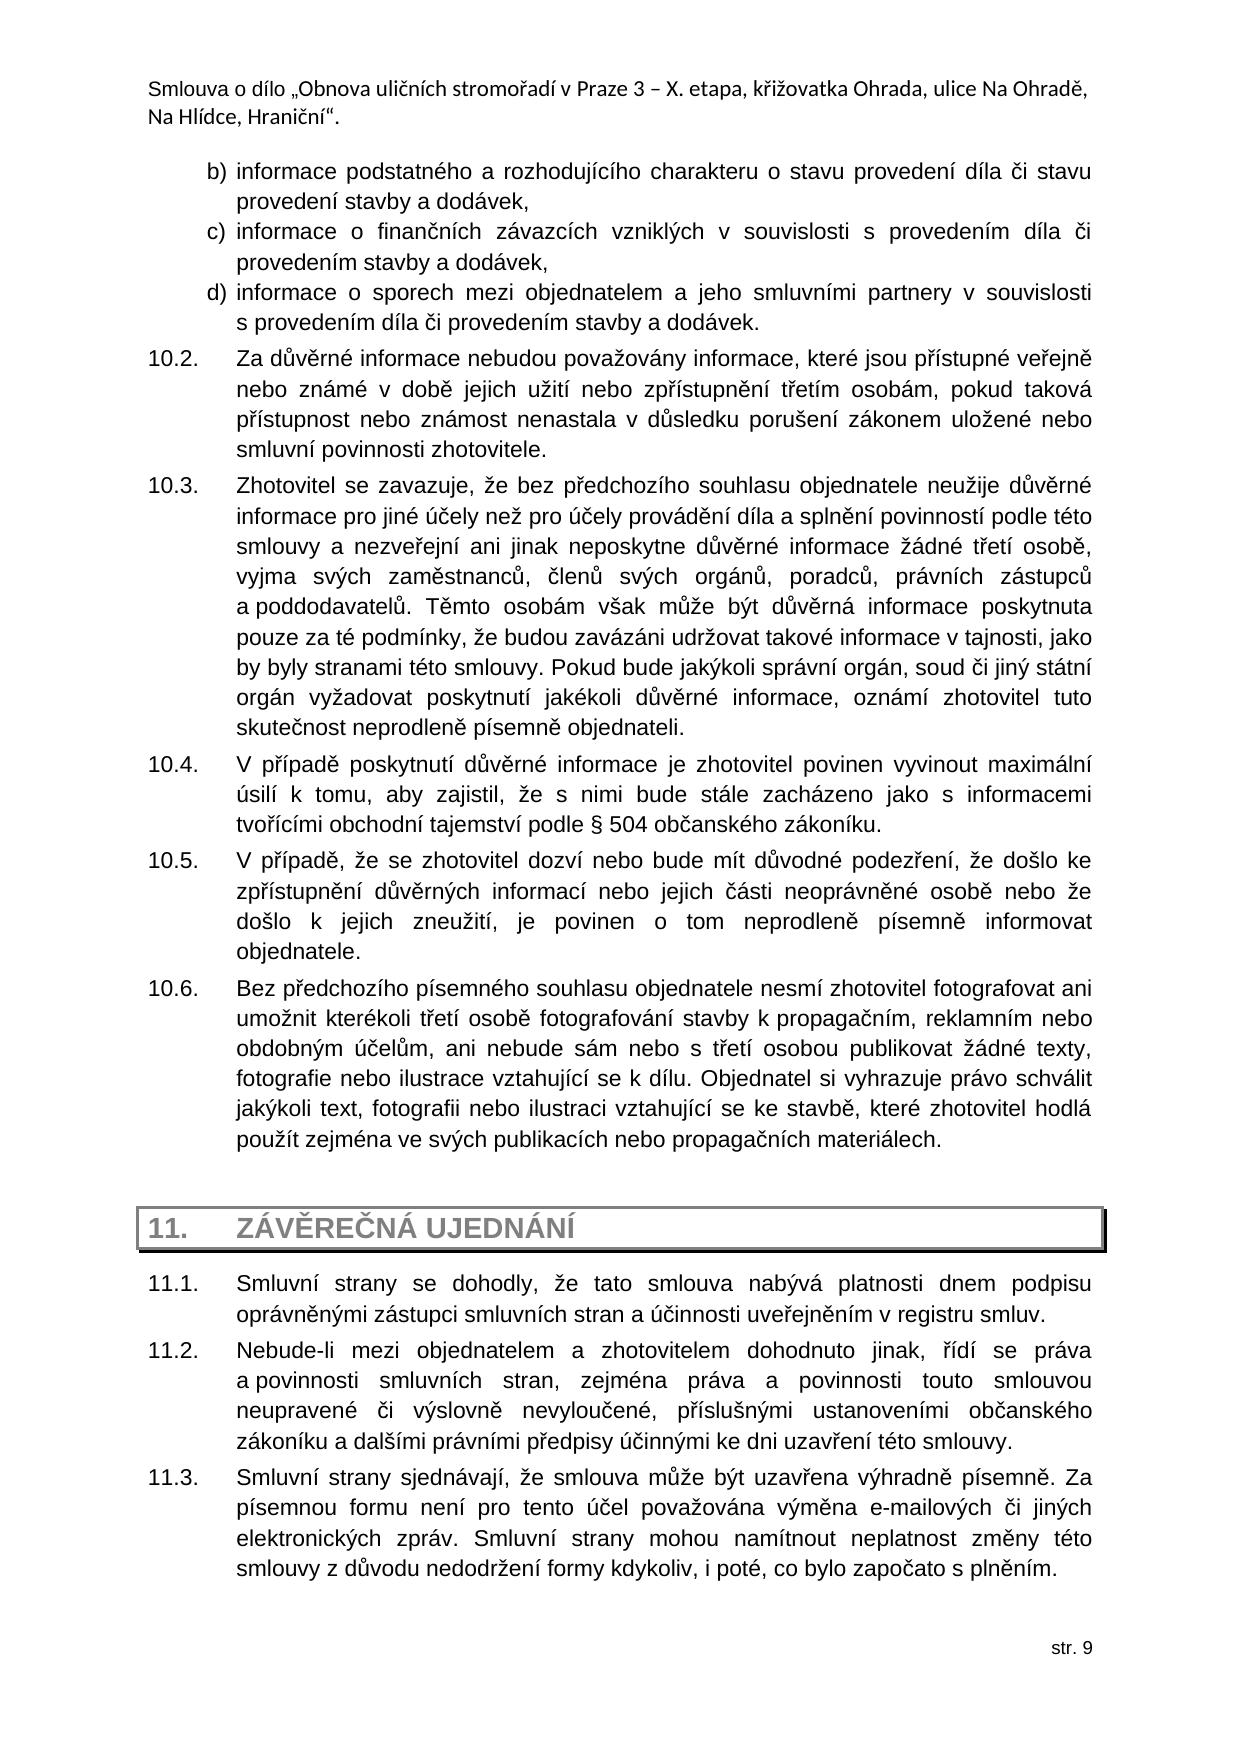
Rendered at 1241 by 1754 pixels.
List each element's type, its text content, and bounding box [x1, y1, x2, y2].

text Za důvěrné informace nebudou považovány informace, které jsou přístupné veřejně nebo známé v době jejich užití nebo zpřístupnění třetím osobám, pokud taková přístupnost nebo známost nenastala v důsledku porušení zákonem uložené nebo smluvní povinnosti zhotovitele. [148, 345, 1093, 462]
list informace o finančních závazcích vzniklých v souvislosti s provedením díla či provedením stavby a dodávek, [207, 218, 1093, 275]
text Zhotovitel se zavazuje, že bez předchozího souhlasu objednatele neužije důvěrné informace pro jiné účely než pro účely provádění díla a splnění povinností podle této smlouvy a nezveřejní ani jinak neposkytne důvěrné informace žádné třetí osobě, vyjma svých zaměstnanců, členů svých orgánů, poradců, právních zástupců a poddodavatelů. Těmto osobám však může být důvěrná informace poskytnuta pouze za té podmínky, že budou zavázáni udržovat takové informace v tajnosti, jako by byly stranami této smlouvy. Pokud bude jakýkoli správní orgán, soud či jiný státní orgán vyžadovat poskytnutí jakékoli důvěrné informace, oznámí zhotovitel tuto skutečnost neprodleně písemně objednateli. [148, 472, 1093, 740]
text Smluvní strany sjednávají, že smlouva může být uzavřena výhradně písemně. Za písemnou formu není pro tento účel považována výměna e-mailových či jiných elektronických zpráv. Smluvní strany mohou namítnout neplatnost změny této smlouvy z důvodu nedodržení formy kdykoliv, i poté, co bylo započato s plněním. [148, 1464, 1093, 1581]
text Smluvní strany se dohodly, že tato smlouva nabývá platnosti dnem podpisu oprávněnými zástupci smluvních stran a účinnosti uveřejněním v registru smluv. [148, 1270, 1093, 1327]
list informace podstatného a rozhodujícího charakteru o stavu provedení díla či stavu provedení stavby a dodávek, [207, 158, 1093, 214]
text V případě, že se zhotovitel dozví nebo bude mít důvodné podezření, že došlo ke zpřístupnění důvěrných informací nebo jejich části neoprávněné osobě nebo že došlo k jejich zneužití, je povinen o tom neprodleně písemně informovat objednatele. [148, 847, 1093, 964]
text Nebude-li mezi objednatelem a zhotovitelem dohodnuto jinak, řídí se práva a povinnosti smluvních stran, zejména práva a povinnosti touto smlouvou neupravené či výslovně nevyloučené, příslušnými ustanoveními občanského zákoníku a dalšími právními předpisy účinnými ke dni uzavření této smlouvy. [148, 1337, 1093, 1454]
text Bez předchozího písemného souhlasu objednatele nesmí zhotovitel fotografovat ani umožnit kterékoli třetí osobě fotografování stavby k propagačním, reklamním nebo obdobným účelům, ani nebude sám nebo s třetí osobou publikovat žádné texty, fotografie nebo ilustrace vztahující se k dílu. Objednatel si vyhrazuje právo schválit jakýkoli text, fotografii nebo ilustraci vztahující se ke stavbě, které zhotovitel hodlá použít zejména ve svých publikacích nebo propagačních materiálech. [148, 974, 1093, 1152]
list informace o sporech mezi objednatelem a jeho smluvními partnery v souvislosti s provedením díla či provedením stavby a dodávek. [207, 279, 1093, 335]
subtitle závěrečná ujednání [139, 1209, 1101, 1247]
text V případě poskytnutí důvěrné informace je zhotovitel povinen vyvinout maximální úsilí k tomu, aby zajistil, že s nimi bude stále zacházeno jako s informacemi tvořícími obchodní tajemství podle § 504 občanského zákoníku. [148, 751, 1093, 837]
